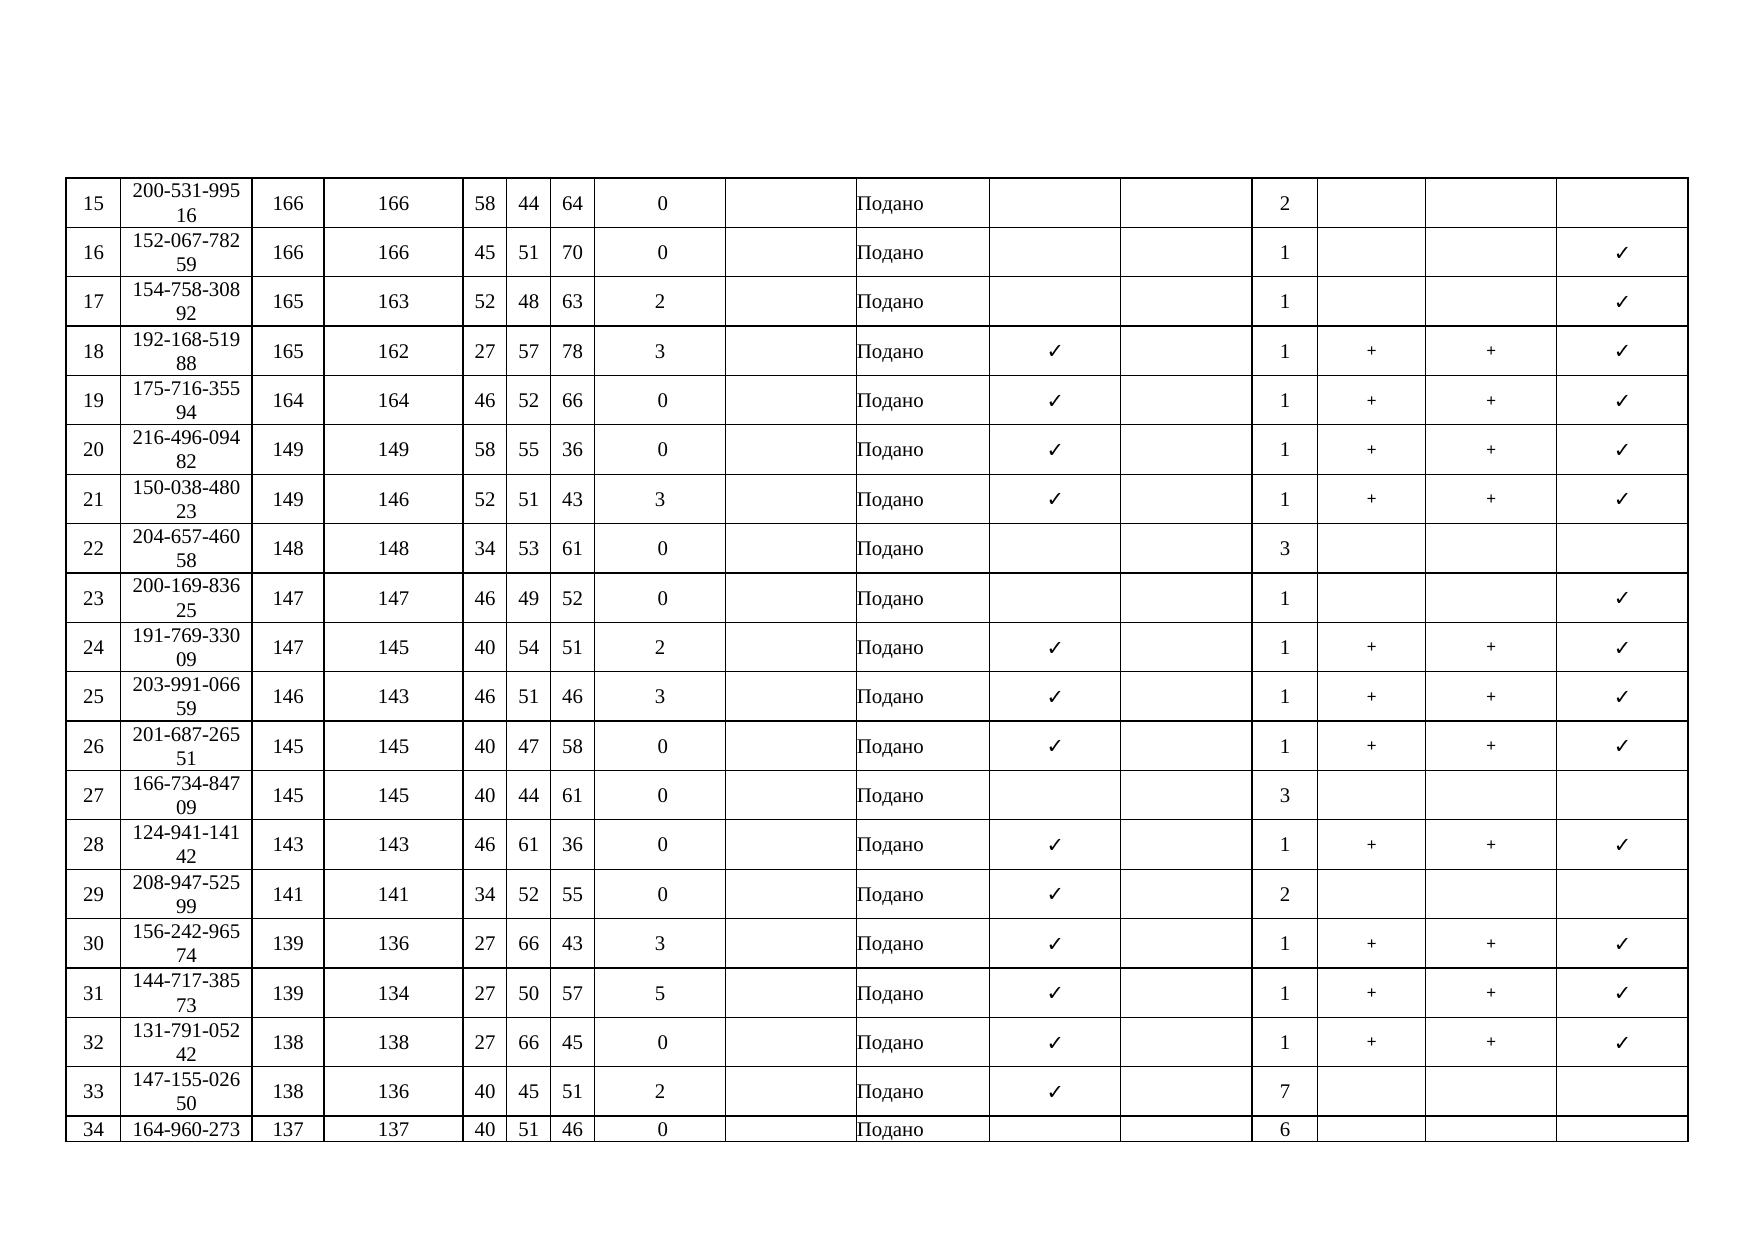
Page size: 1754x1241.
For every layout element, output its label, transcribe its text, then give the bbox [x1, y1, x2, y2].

table_cell [1121, 574, 1251, 622]
table_cell 139 [253, 919, 323, 967]
table_cell 3 [1253, 771, 1317, 819]
table_cell 2 [595, 1067, 725, 1115]
table_cell + [1426, 425, 1556, 473]
table_cell + [1318, 475, 1425, 523]
table_cell 203-991-066 59 [121, 672, 251, 720]
table_cell 16 [67, 228, 120, 276]
table_cell 26 [67, 722, 120, 770]
table_cell Подано [857, 574, 989, 622]
table_cell + [1318, 1018, 1425, 1066]
table_cell 1 [1253, 574, 1317, 622]
table_cell 24 [67, 623, 120, 671]
table_cell 0 [595, 574, 725, 622]
table_cell ✓ [1557, 722, 1687, 770]
table_cell [726, 870, 856, 918]
table_cell [1557, 870, 1687, 918]
table_cell Подано [857, 1067, 989, 1115]
table_cell 34 [464, 524, 506, 572]
table_cell [726, 475, 856, 523]
table_cell [990, 771, 1120, 819]
table_cell [1121, 672, 1251, 720]
table_cell [1121, 722, 1251, 770]
table_cell [726, 771, 856, 819]
table_cell 21 [67, 475, 120, 523]
table_cell 2 [1253, 179, 1317, 227]
table_cell Подано [857, 969, 989, 1017]
table_cell 1 [1253, 722, 1317, 770]
table_cell + [1318, 820, 1425, 868]
table_cell [1318, 870, 1425, 918]
table_cell + [1426, 722, 1556, 770]
table_cell 1 [1253, 1018, 1317, 1066]
table_cell [726, 327, 856, 375]
table_cell Подано [857, 327, 989, 375]
table_cell [990, 179, 1120, 227]
table_cell 145 [253, 722, 323, 770]
table_cell + [1426, 623, 1556, 671]
table_cell 3 [1253, 524, 1317, 572]
table_cell 44 [507, 179, 550, 227]
table_cell ✓ [990, 820, 1120, 868]
table_cell 147-155-026 50 [121, 1067, 251, 1115]
table_cell ✓ [1557, 969, 1687, 1017]
table_cell 20 [67, 425, 120, 473]
table_cell [1318, 228, 1425, 276]
table_cell 66 [551, 376, 594, 424]
table_cell [1121, 1117, 1251, 1141]
table_cell 48 [507, 277, 550, 325]
table_cell 51 [507, 228, 550, 276]
table_cell ✓ [1557, 327, 1687, 375]
table_cell 1 [1253, 327, 1317, 375]
table_cell 7 [1253, 1067, 1317, 1115]
table_cell + [1426, 327, 1556, 375]
table_cell ✓ [990, 1018, 1120, 1066]
table_cell Подано [857, 524, 989, 572]
table_cell [726, 228, 856, 276]
table_cell ✓ [990, 969, 1120, 1017]
table_cell Подано [857, 1117, 989, 1141]
table_cell 46 [464, 672, 506, 720]
table_cell 141 [253, 870, 323, 918]
table_cell 2 [595, 623, 725, 671]
table_cell [1121, 1018, 1251, 1066]
table_cell 166 [325, 179, 462, 227]
table_cell [726, 1018, 856, 1066]
table_cell 200-531-995 16 [121, 179, 251, 227]
table_cell 28 [67, 820, 120, 868]
table_cell 134 [325, 969, 462, 1017]
table_cell [726, 376, 856, 424]
table_cell 1 [1253, 969, 1317, 1017]
table_cell [1121, 623, 1251, 671]
table_cell ✓ [1557, 425, 1687, 473]
table_cell 58 [551, 722, 594, 770]
table_cell 43 [551, 475, 594, 523]
table_cell 166 [253, 228, 323, 276]
table_cell ✓ [990, 376, 1120, 424]
table_cell [1121, 277, 1251, 325]
table_cell 54 [507, 623, 550, 671]
table_cell 1 [1253, 425, 1317, 473]
table_cell [1426, 870, 1556, 918]
table_cell 57 [551, 969, 594, 1017]
table_cell ✓ [1557, 277, 1687, 325]
table_cell 145 [325, 722, 462, 770]
table_cell 27 [464, 969, 506, 1017]
table_cell [726, 623, 856, 671]
table_cell 61 [551, 771, 594, 819]
table_cell 139 [253, 969, 323, 1017]
table_cell 3 [595, 919, 725, 967]
table_cell 40 [464, 771, 506, 819]
table_cell ✓ [1557, 919, 1687, 967]
table_cell 55 [551, 870, 594, 918]
table_cell + [1318, 623, 1425, 671]
table_cell 46 [464, 376, 506, 424]
table_cell Подано [857, 820, 989, 868]
table_cell 136 [325, 919, 462, 967]
table_cell Подано [857, 672, 989, 720]
table_cell 51 [551, 623, 594, 671]
table_cell ✓ [990, 919, 1120, 967]
table_cell 52 [464, 277, 506, 325]
table_cell 66 [507, 919, 550, 967]
table_cell [1318, 1067, 1425, 1115]
table_cell 15 [67, 179, 120, 227]
table_cell 143 [253, 820, 323, 868]
table_cell [1318, 179, 1425, 227]
table_cell [1426, 277, 1556, 325]
table_cell 145 [325, 771, 462, 819]
table_cell 0 [595, 425, 725, 473]
table_cell Подано [857, 771, 989, 819]
table_cell 150-038-480 23 [121, 475, 251, 523]
table_cell [1121, 425, 1251, 473]
table_cell 52 [551, 574, 594, 622]
table_cell 57 [507, 327, 550, 375]
table_cell 131-791-052 42 [121, 1018, 251, 1066]
table_cell 148 [325, 524, 462, 572]
table_cell ✓ [990, 475, 1120, 523]
table_cell 61 [507, 820, 550, 868]
table_cell Подано [857, 179, 989, 227]
table_cell 0 [595, 722, 725, 770]
table_cell 216-496-094 82 [121, 425, 251, 473]
table_cell [1121, 524, 1251, 572]
table_cell 175-716-355 94 [121, 376, 251, 424]
table_cell + [1318, 672, 1425, 720]
table_cell 17 [67, 277, 120, 325]
table_cell 149 [253, 425, 323, 473]
table_cell 6 [1253, 1117, 1317, 1141]
table_cell + [1318, 919, 1425, 967]
table_cell 40 [464, 623, 506, 671]
table_cell 1 [1253, 919, 1317, 967]
table_cell 0 [595, 771, 725, 819]
table_cell 164 [325, 376, 462, 424]
table_cell 192-168-519 88 [121, 327, 251, 375]
table_cell 51 [551, 1067, 594, 1115]
table_cell 40 [464, 722, 506, 770]
table_cell 27 [67, 771, 120, 819]
table_cell [726, 277, 856, 325]
table_cell 164-960-273 91 [121, 1117, 251, 1141]
table_cell 33 [67, 1067, 120, 1115]
table_cell [726, 524, 856, 572]
table_cell 34 [67, 1117, 120, 1141]
table_cell 201-687-265 51 [121, 722, 251, 770]
table_cell 58 [464, 179, 506, 227]
table_cell [726, 179, 856, 227]
table_cell Подано [857, 919, 989, 967]
table_cell + [1318, 722, 1425, 770]
table_cell Подано [857, 722, 989, 770]
table_cell Подано [857, 870, 989, 918]
table_cell 0 [595, 820, 725, 868]
table_cell 147 [253, 574, 323, 622]
table_cell 208-947-525 99 [121, 870, 251, 918]
table_cell 53 [507, 524, 550, 572]
table_cell 52 [464, 475, 506, 523]
table_cell ✓ [990, 672, 1120, 720]
table_cell 143 [325, 672, 462, 720]
table_cell 55 [507, 425, 550, 473]
table_cell 0 [595, 179, 725, 227]
table_cell + [1426, 475, 1556, 523]
table_cell 45 [464, 228, 506, 276]
table_cell [1121, 870, 1251, 918]
table_cell ✓ [1557, 574, 1687, 622]
table_cell [1426, 771, 1556, 819]
table_cell 3 [595, 672, 725, 720]
table_cell ✓ [990, 870, 1120, 918]
table_cell ✓ [1557, 376, 1687, 424]
table_cell ✓ [990, 327, 1120, 375]
table_cell 145 [253, 771, 323, 819]
table_cell 22 [67, 524, 120, 572]
table_cell 49 [507, 574, 550, 622]
table_cell 138 [325, 1018, 462, 1066]
table_cell [1557, 524, 1687, 572]
table_cell Подано [857, 228, 989, 276]
table_cell ✓ [1557, 820, 1687, 868]
table_cell ✓ [990, 425, 1120, 473]
table_cell 46 [551, 1117, 594, 1141]
table_cell 45 [507, 1067, 550, 1115]
table_cell Подано [857, 623, 989, 671]
table_cell 149 [253, 475, 323, 523]
table_cell 58 [464, 425, 506, 473]
table_cell [1318, 524, 1425, 572]
table_cell 162 [325, 327, 462, 375]
table_cell [1318, 277, 1425, 325]
table_cell Подано [857, 1018, 989, 1066]
table_cell 137 [253, 1117, 323, 1141]
table_cell [1318, 574, 1425, 622]
table_cell 2 [595, 277, 725, 325]
table_cell [1426, 1117, 1556, 1141]
table_cell 0 [595, 228, 725, 276]
table_cell 1 [1253, 672, 1317, 720]
table_cell 0 [595, 870, 725, 918]
table_cell + [1318, 425, 1425, 473]
table_cell 1 [1253, 277, 1317, 325]
table_cell 200-169-836 25 [121, 574, 251, 622]
table_cell 40 [464, 1117, 506, 1141]
table_cell 78 [551, 327, 594, 375]
table_cell 191-769-330 09 [121, 623, 251, 671]
table_cell 136 [325, 1067, 462, 1115]
table_cell 34 [464, 870, 506, 918]
table_cell Подано [857, 376, 989, 424]
table_cell 149 [325, 425, 462, 473]
table_cell [726, 969, 856, 1017]
table_cell [1318, 1117, 1425, 1141]
table_cell 164 [253, 376, 323, 424]
table_cell [726, 1067, 856, 1115]
table_cell [1557, 1067, 1687, 1115]
table_cell Подано [857, 277, 989, 325]
table_cell 166-734-847 09 [121, 771, 251, 819]
table_cell [990, 1117, 1120, 1141]
table_cell 52 [507, 870, 550, 918]
table_cell [1121, 771, 1251, 819]
table_cell 25 [67, 672, 120, 720]
table_cell [1426, 179, 1556, 227]
table_cell 18 [67, 327, 120, 375]
table_cell 52 [507, 376, 550, 424]
table_cell [990, 524, 1120, 572]
table_cell 3 [595, 475, 725, 523]
table_cell 152-067-782 59 [121, 228, 251, 276]
table_cell [1121, 969, 1251, 1017]
table_cell 1 [1253, 623, 1317, 671]
table_cell 2 [1253, 870, 1317, 918]
table_cell [990, 277, 1120, 325]
table_cell 45 [551, 1018, 594, 1066]
table_cell [990, 228, 1120, 276]
table_cell 40 [464, 1067, 506, 1115]
table_cell 5 [595, 969, 725, 1017]
table_cell 3 [595, 327, 725, 375]
table_cell 143 [325, 820, 462, 868]
table_cell 146 [325, 475, 462, 523]
table_cell 166 [253, 179, 323, 227]
table_cell + [1426, 1018, 1556, 1066]
table_cell [1121, 327, 1251, 375]
table_cell 47 [507, 722, 550, 770]
table_cell [1121, 919, 1251, 967]
table_cell 166 [325, 228, 462, 276]
table_cell 36 [551, 820, 594, 868]
table_cell 163 [325, 277, 462, 325]
table_cell [726, 722, 856, 770]
table_cell + [1426, 820, 1556, 868]
table_cell 124-941-141 42 [121, 820, 251, 868]
table_cell + [1318, 327, 1425, 375]
table_cell ✓ [1557, 1018, 1687, 1066]
table_cell 137 [325, 1117, 462, 1141]
table_cell 43 [551, 919, 594, 967]
table_cell 0 [595, 376, 725, 424]
table_cell 147 [253, 623, 323, 671]
table_cell [1121, 1067, 1251, 1115]
table_cell 1 [1253, 376, 1317, 424]
table_cell 46 [464, 574, 506, 622]
table_cell 138 [253, 1067, 323, 1115]
table_cell ✓ [1557, 623, 1687, 671]
table_cell [1557, 1117, 1687, 1141]
table_cell 29 [67, 870, 120, 918]
table_cell [1557, 179, 1687, 227]
table_cell [1426, 228, 1556, 276]
table_cell + [1426, 919, 1556, 967]
table_cell [1121, 179, 1251, 227]
table_cell 144-717-385 73 [121, 969, 251, 1017]
table_cell 32 [67, 1018, 120, 1066]
table_cell 1 [1253, 228, 1317, 276]
table_cell [1121, 228, 1251, 276]
table_cell 0 [595, 1117, 725, 1141]
table_cell 1 [1253, 475, 1317, 523]
table_cell 61 [551, 524, 594, 572]
table_cell 64 [551, 179, 594, 227]
table_cell [726, 574, 856, 622]
table_cell [1426, 574, 1556, 622]
table_cell [1121, 820, 1251, 868]
table_cell ✓ [990, 722, 1120, 770]
table_cell 204-657-460 58 [121, 524, 251, 572]
table_cell 23 [67, 574, 120, 622]
table_cell + [1426, 376, 1556, 424]
table_cell 50 [507, 969, 550, 1017]
table_cell 51 [507, 1117, 550, 1141]
table_cell ✓ [990, 1067, 1120, 1115]
table_cell 63 [551, 277, 594, 325]
table_cell 0 [595, 524, 725, 572]
table_cell 51 [507, 672, 550, 720]
table_cell [726, 1117, 856, 1141]
table_cell 148 [253, 524, 323, 572]
table_cell 46 [464, 820, 506, 868]
table_cell 30 [67, 919, 120, 967]
table_cell 165 [253, 277, 323, 325]
table_cell [1426, 1067, 1556, 1115]
table_cell 66 [507, 1018, 550, 1066]
table_cell ✓ [1557, 475, 1687, 523]
table_cell [726, 672, 856, 720]
table_cell 36 [551, 425, 594, 473]
table_cell 145 [325, 623, 462, 671]
table_cell 27 [464, 1018, 506, 1066]
table_cell 31 [67, 969, 120, 1017]
table_cell 1 [1253, 820, 1317, 868]
table_cell ✓ [1557, 672, 1687, 720]
table_cell 70 [551, 228, 594, 276]
table_cell + [1318, 969, 1425, 1017]
table_cell 156-242-965 74 [121, 919, 251, 967]
table_cell 154-758-308 92 [121, 277, 251, 325]
table_cell 19 [67, 376, 120, 424]
table_cell [726, 820, 856, 868]
table_cell 147 [325, 574, 462, 622]
table_cell ✓ [990, 623, 1120, 671]
table_cell [1121, 475, 1251, 523]
table_cell + [1426, 672, 1556, 720]
table_cell [990, 574, 1120, 622]
table_cell + [1426, 969, 1556, 1017]
table_cell [1318, 771, 1425, 819]
table_cell [726, 425, 856, 473]
table_cell 146 [253, 672, 323, 720]
table_cell 0 [595, 1018, 725, 1066]
table_cell 165 [253, 327, 323, 375]
table_cell 51 [507, 475, 550, 523]
table_cell 44 [507, 771, 550, 819]
table_cell 141 [325, 870, 462, 918]
table_cell 27 [464, 327, 506, 375]
table_cell [1121, 376, 1251, 424]
table_cell [1426, 524, 1556, 572]
table_cell + [1318, 376, 1425, 424]
table_cell 46 [551, 672, 594, 720]
table_cell ✓ [1557, 228, 1687, 276]
table_cell Подано [857, 475, 989, 523]
table_cell 138 [253, 1018, 323, 1066]
table_cell 27 [464, 919, 506, 967]
table_cell [726, 919, 856, 967]
table_cell Подано [857, 425, 989, 473]
table_cell [1557, 771, 1687, 819]
